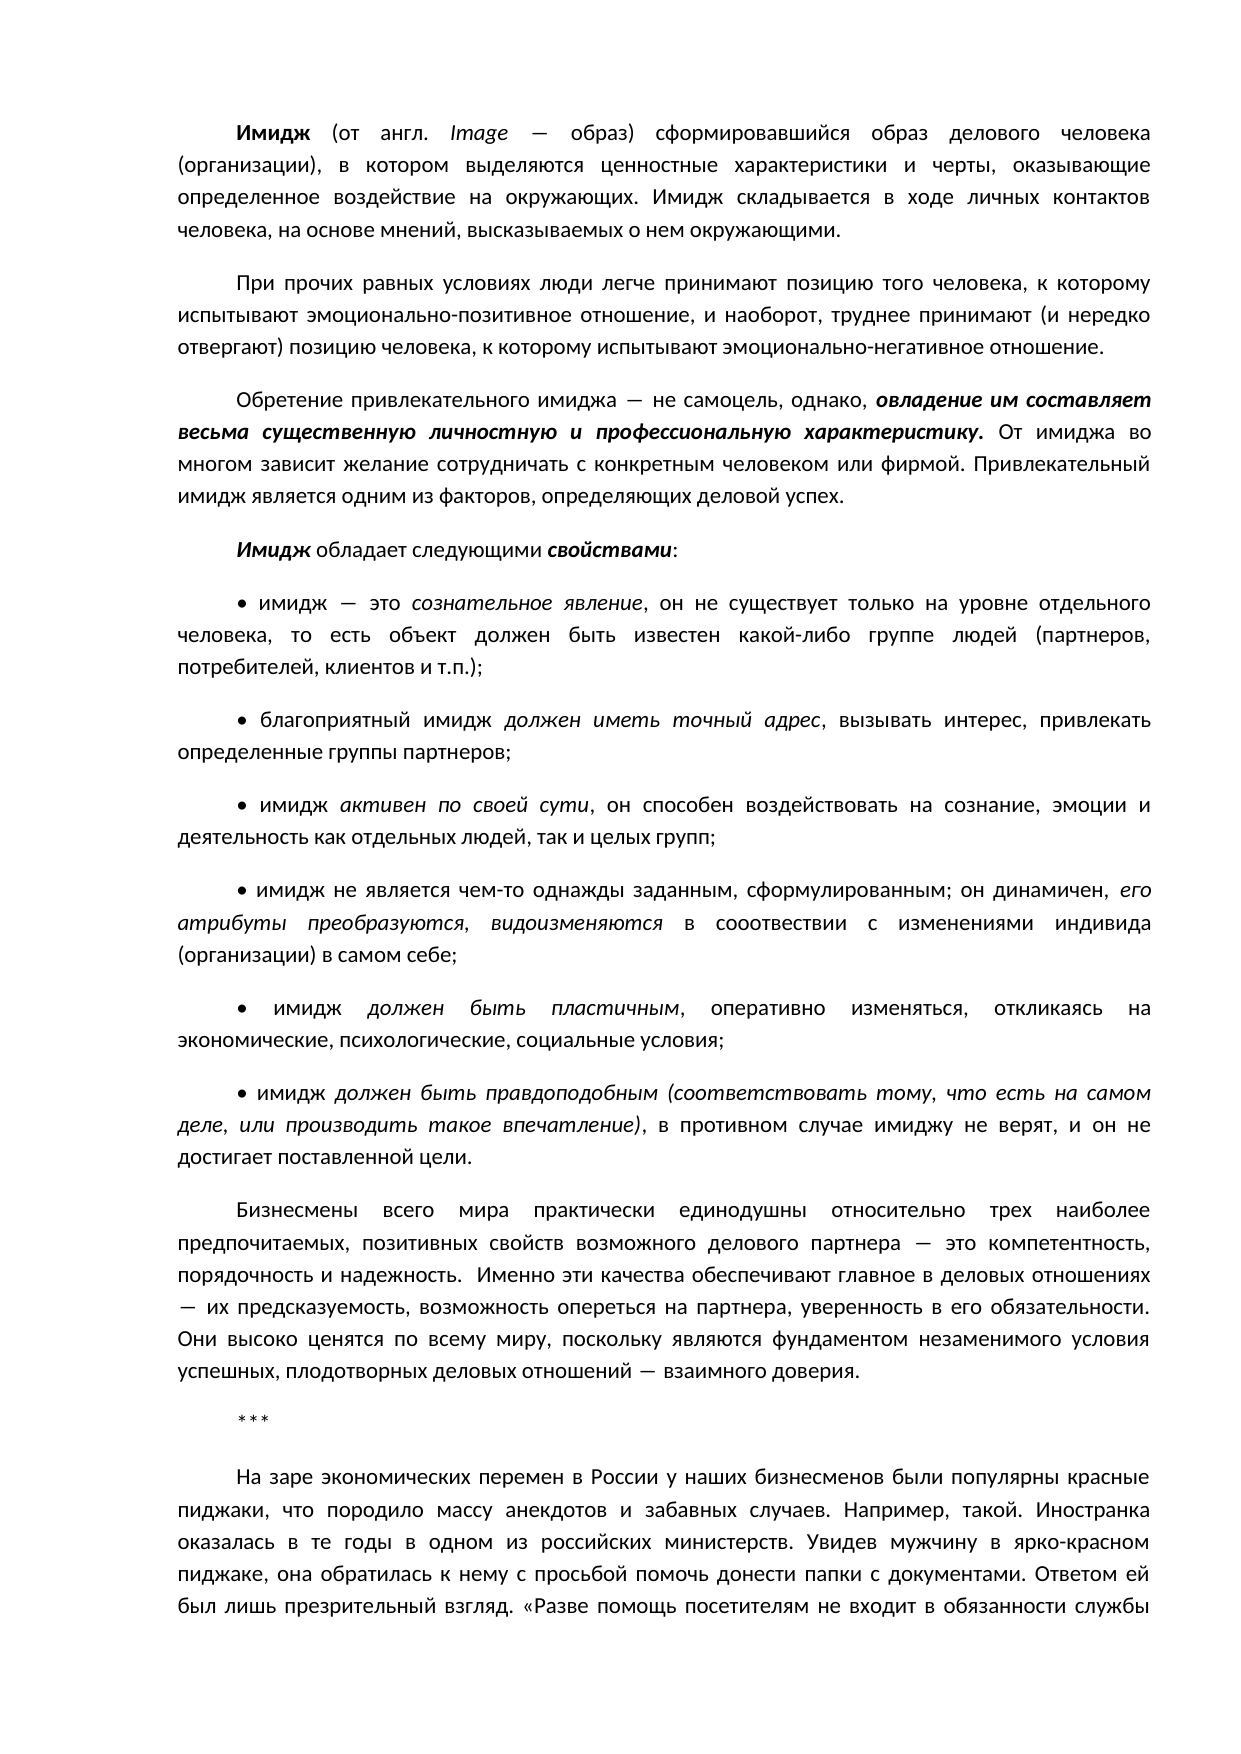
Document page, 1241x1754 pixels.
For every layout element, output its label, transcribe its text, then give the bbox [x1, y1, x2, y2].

text • имидж ― это сознательное явление, он не существует только на уровне отдельного человека, то есть объект должен быть известен какой-либо группе людей (партнеров, потребителей, клиентов и т.п.); [177, 588, 1152, 680]
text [177, 1462, 1152, 1619]
text • имидж должен быть пластичным, оперативно изменяться, откликаясь на экономические, психологические, социальные условия; [177, 993, 1152, 1053]
text Обретение привлекательного имиджа ― не самоцель, однако, овладение им составляет весьма существенную личностную и профессиональную характеристику. От имиджа во многом зависит желание сотрудничать с конкретным человеком или фирмой. Привлекательный имидж является одним из факторов, определяющих деловой успех. [177, 385, 1152, 510]
text Имидж обладает следующими свойствами: [177, 535, 1152, 563]
text • имидж не является чем-то однажды заданным, сформулированным; он динамичен, его атрибуты преобразуются, видоизменяются в сооотвествии с изменениями индивида (организации) в самом себе; [177, 876, 1152, 968]
text • имидж активен по своей сути, он способен воздействовать на сознание, эмоции и деятельность как отдельных людей, так и целых групп; [177, 790, 1152, 851]
text *** [177, 1409, 1152, 1437]
text Бизнесмены всего мира практически единодушны относительно трех наиболее предпочитаемых, позитивных свойств возможного делового партнера ― это компетентность, порядочность и надежность. Именно эти качества обеспечивают главное в деловых отношениях ― их предсказуемость, возможность опереться на партнера, уверенность в его обязательности. Они высоко ценятся по всему миру, поскольку являются фундаментом незаменимого условия успешных, плодотворных деловых отношений ― взаимного доверия. [177, 1196, 1152, 1384]
text Имидж (от англ. Image ― образ) сформировавшийся образ делового человека (организации), в котором выделяются ценностные характеристики и черты, оказывающие определенное воздействие на окружающих. Имидж складывается в ходе личных контактов человека, на основе мнений, высказываемых о нем окружающими. [177, 118, 1152, 243]
text • имидж должен быть правдоподобным (соответствовать тому, что есть на самом деле, или производить такое впечатление), в противном случае имиджу не верят, и он не достигает поставленной цели. [177, 1078, 1152, 1171]
text При прочих равных условиях люди легче принимают позицию того человека, к которому испытывают эмоционально-позитивное отношение, и наоборот, труднее принимают (и нередко отвергают) позицию человека, к которому испытывают эмоционально-негативное отношение. [177, 268, 1152, 360]
text • благоприятный имидж должен иметь точный адрес, вызывать интерес, привлекать определенные группы партнеров; [177, 705, 1152, 765]
